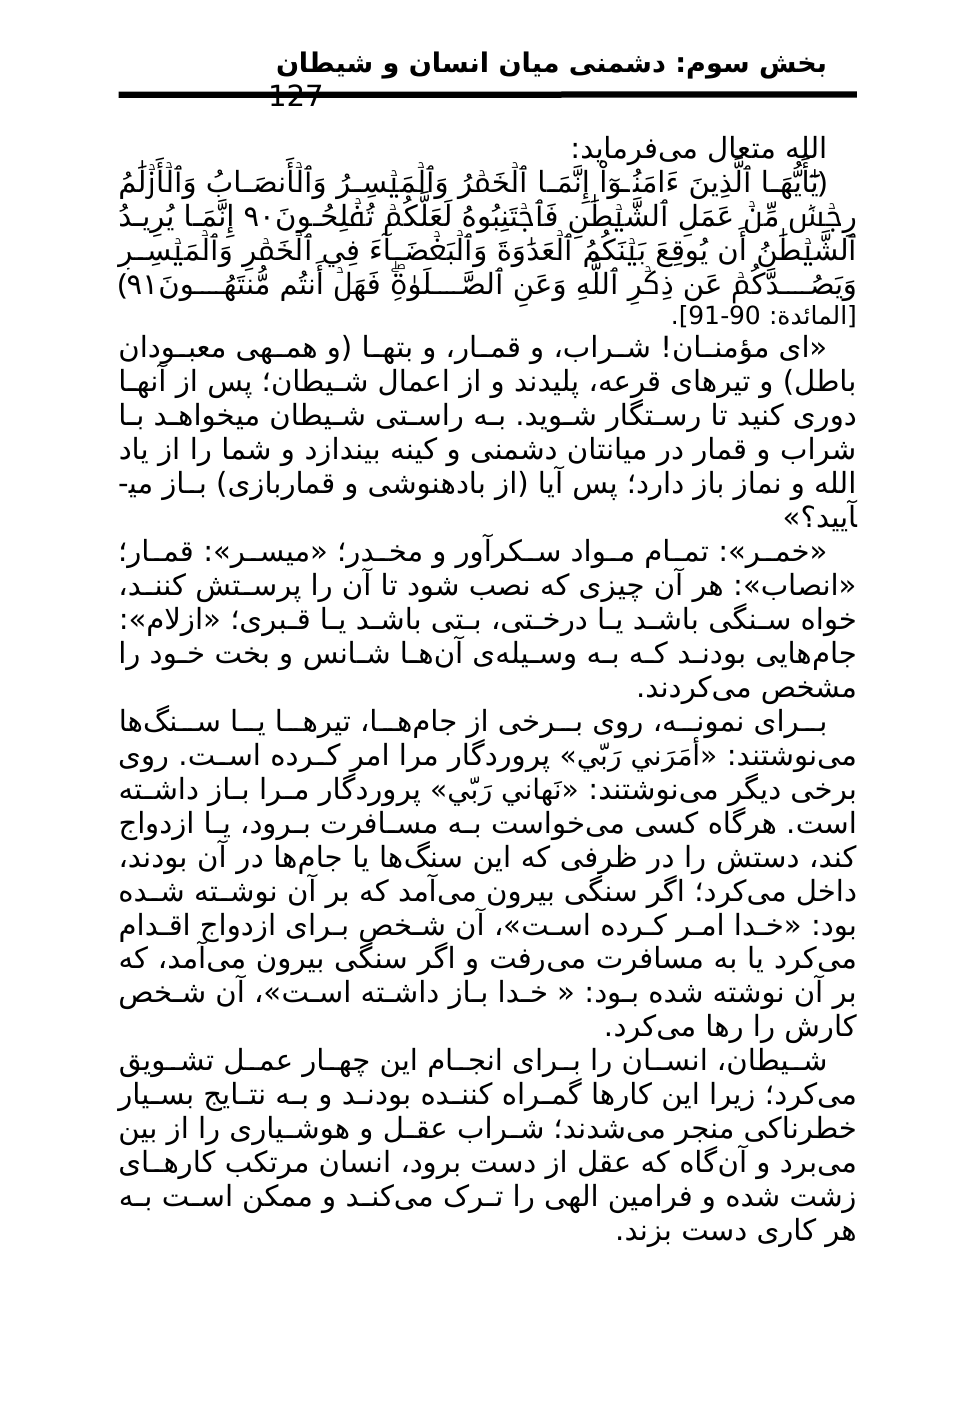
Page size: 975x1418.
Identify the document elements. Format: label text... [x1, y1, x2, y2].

text «ای مؤمنان! شراب، و قمار، و بتها (و همهی معبودان باطل) و تیرهای قرعه، پلیدند و از اعمال شیطان؛ پس از آنها دوری کنید تا رستگار شوید. به راستی شیطان میخواهد با شراب و قمار در میانتان دشمنی و کینه بیندازد و شما را از یاد الله و نماز باز دارد؛ پس آیا (از بادهنوشی و قماربازی) باز میآیید؟» [118, 331, 857, 534]
text ﴿يَٰٓأَيُّهَا ٱلَّذِينَ ءَامَنُوٓاْ إِنَّمَا ٱلۡخَمۡرُ وَٱلۡمَيۡسِرُ وَٱلۡأَنصَابُ وَٱلۡأَزۡلَٰمُ رِجۡسٞ مِّنۡ عَمَلِ ٱلشَّيۡطَٰنِ فَٱجۡتَنِبُوهُ لَعَلَّكُمۡ تُفۡلِحُونَ٩٠ إِنَّمَا يُرِيدُ ٱلشَّيۡطَٰنُ أَن يُوقِعَ بَيۡنَكُمُ ٱلۡعَدَٰوَةَ وَٱلۡبَغۡضَآءَ فِي ٱلۡخَمۡرِ وَٱلۡمَيۡسِرِ وَيَصُدَّكُمۡ عَن ذِكۡرِ ٱللَّهِ وَعَنِ ٱلصَّلَوٰةِۖ فَهَلۡ أَنتُم مُّنتَهُونَ٩١﴾ [المائدة: 90-91]. [118, 166, 857, 331]
text الله متعال می‌فرماید: [118, 132, 857, 166]
text شیطان، انسان را برای انجام این چهار عمل تشویق می‌کرد؛ ‌زیرا این‌ کارها گمراه کننده بودند و به نتایج بسیار خطرناکی منجر می‌شدند؛ ‌شراب عقل و هوشیاری را از بین می‌برد و آن‌گاه که عقل از دست برود، انسان مرتکب کارهای زشت شده و فرامین الهی را ترک می‌کند و ممکن است به هر کاری دست بزند. [118, 1044, 857, 1247]
text «خمر»: تمام مواد سکرآور و مخدر؛ «میسر»: قمار؛ «انصاب»: هر آن چیزی که نصب شود تا آن را پرستش کنند،‌ خواه سنگی باشد یا درختی، ‌بتی باشد یا قبری؛ «ازلام»: جام‌هایی بودند که به وسیله‌ی آن‌ها شانس و بخت خود را مشخص می‌کردند. [118, 534, 857, 704]
text برای نمونه، روی برخی از جام‌ها، تیرها یا سنگ‌ها می‌نوشتند: ‌«أمَرَني رَبّي» پروردگار مرا امر کرده است. روی برخی دیگر می‌نوشتند: «نَهاني رَبّي» پروردگار مرا باز داشته است. هرگاه کسی می‌خواست به مسافرت برود، یا ازدواج کند، دستش را در ظرفی که این سنگ‌ها یا جام‌ها در ‌آن بودند،‌ داخل می‌کرد؛ ‌اگر سنگی بیرون می‌آمد که بر آن نوشته شده بود: «خدا امر کرده است»، آن شخص برای ازدواج اقدام می‌کرد یا به مسافرت می‌رفت و اگر سنگی بیرون می‌آمد، که بر آن نوشته شده بود: « خدا باز داشته است»، آن شخص کارش را رها می‌کرد. [118, 704, 857, 1044]
